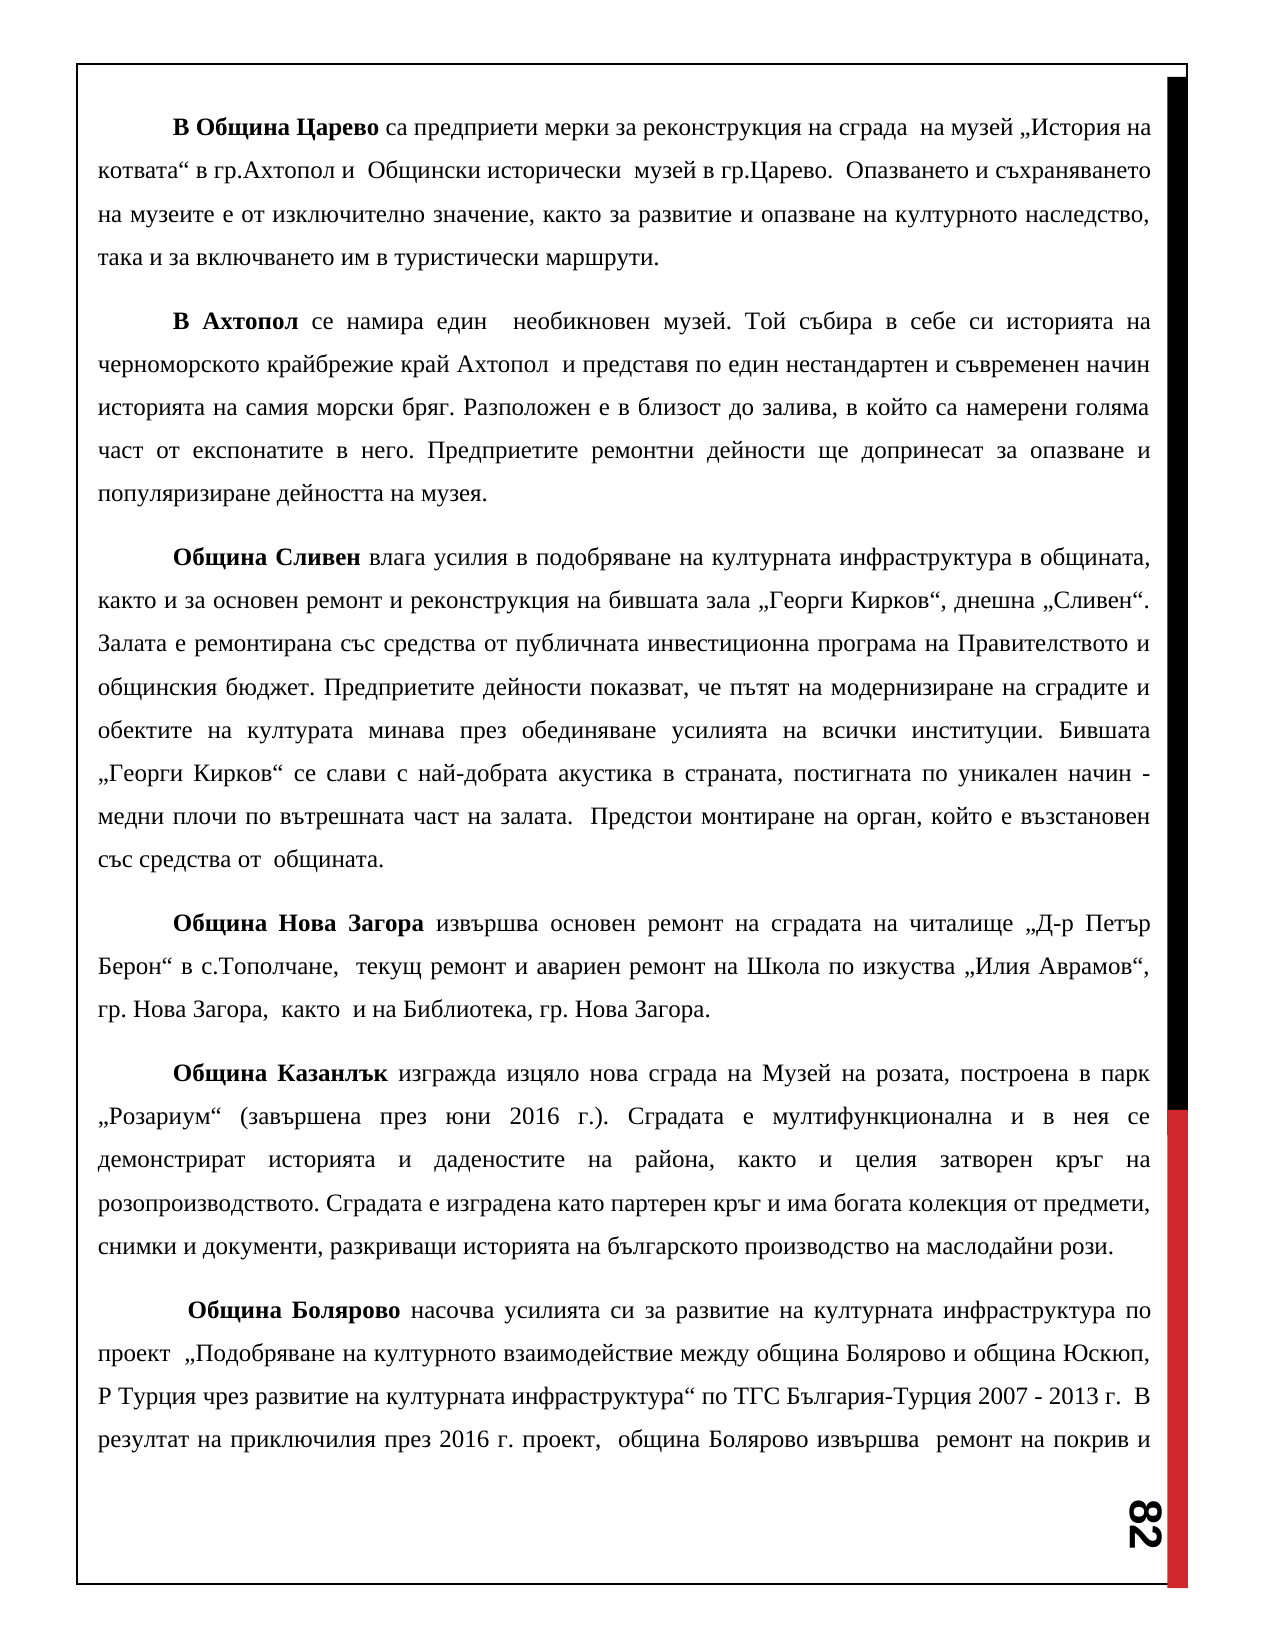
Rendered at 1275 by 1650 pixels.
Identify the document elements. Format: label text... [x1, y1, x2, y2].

text Община Нова Загора извършва основен ремонт на сградата на читалище „Д-р Петър Берон“ в с.Тополчане, текущ ремонт и авариен ремонт на Школа по изкуства „Илия Аврамов“, гр. Нова Загора, както и на Библиотека, гр. Нова Загора. [98, 908, 1152, 1023]
text Община Казанлък изгражда изцяло нова сграда на Музей на розата, построена в парк „Розариум“ (завършена през юни 2016 г.). Сградата е мултифункционална и в нея се демонстрират историята и даденостите на района, както и целия затворен кръг на розопроизводството. Сградата е изградена като партерен кръг и има богата колекция от предмети, снимки и документи, разкриващи историята на българското производство на маслодайни рози. [98, 1058, 1152, 1259]
text В Ахтопол се намира един необикновен музей. Той събира в себе си историята на черноморското крайбрежие край Ахтопол и представя по един нестандартен и съвременен начин историята на самия морски бряг. Разположен е в близост до залива, в който са намерени голяма част от експонатите в него. Предприетите ремонтни дейности ще допринесат за опазване и популяризиране дейността на музея. [98, 306, 1152, 507]
text Община Сливен влага усилия в подобряване на културната инфраструктура в общината, както и за основен ремонт и реконструкция на бившата зала „Георги Кирков“, днешна „Сливен“. Залата е ремонтирана със средства от публичната инвестиционна програма на Правителството и общинския бюджет. Предприетите дейности показват, че пътят на модернизиране на сградите и обектите на културата минава през обединяване усилията на всички институции. Бившата „Георги Кирков“ се слави с най-добрата акустика в страната, постигната по уникален начин - медни плочи по вътрешната част на залата. Предстои монтиране на орган, който е възстановен със средства от общината. [98, 542, 1152, 873]
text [98, 1295, 1152, 1453]
text В Община Царево са предприети мерки за реконструкция на сграда на музей „История на котвата“ в гр.Ахтопол и Общински исторически музей в гр.Царево. Опазването и съхраняването на музеите е от изключително значение, както за развитие и опазване на културното наследство, така и за включването им в туристически маршрути. [98, 112, 1152, 271]
